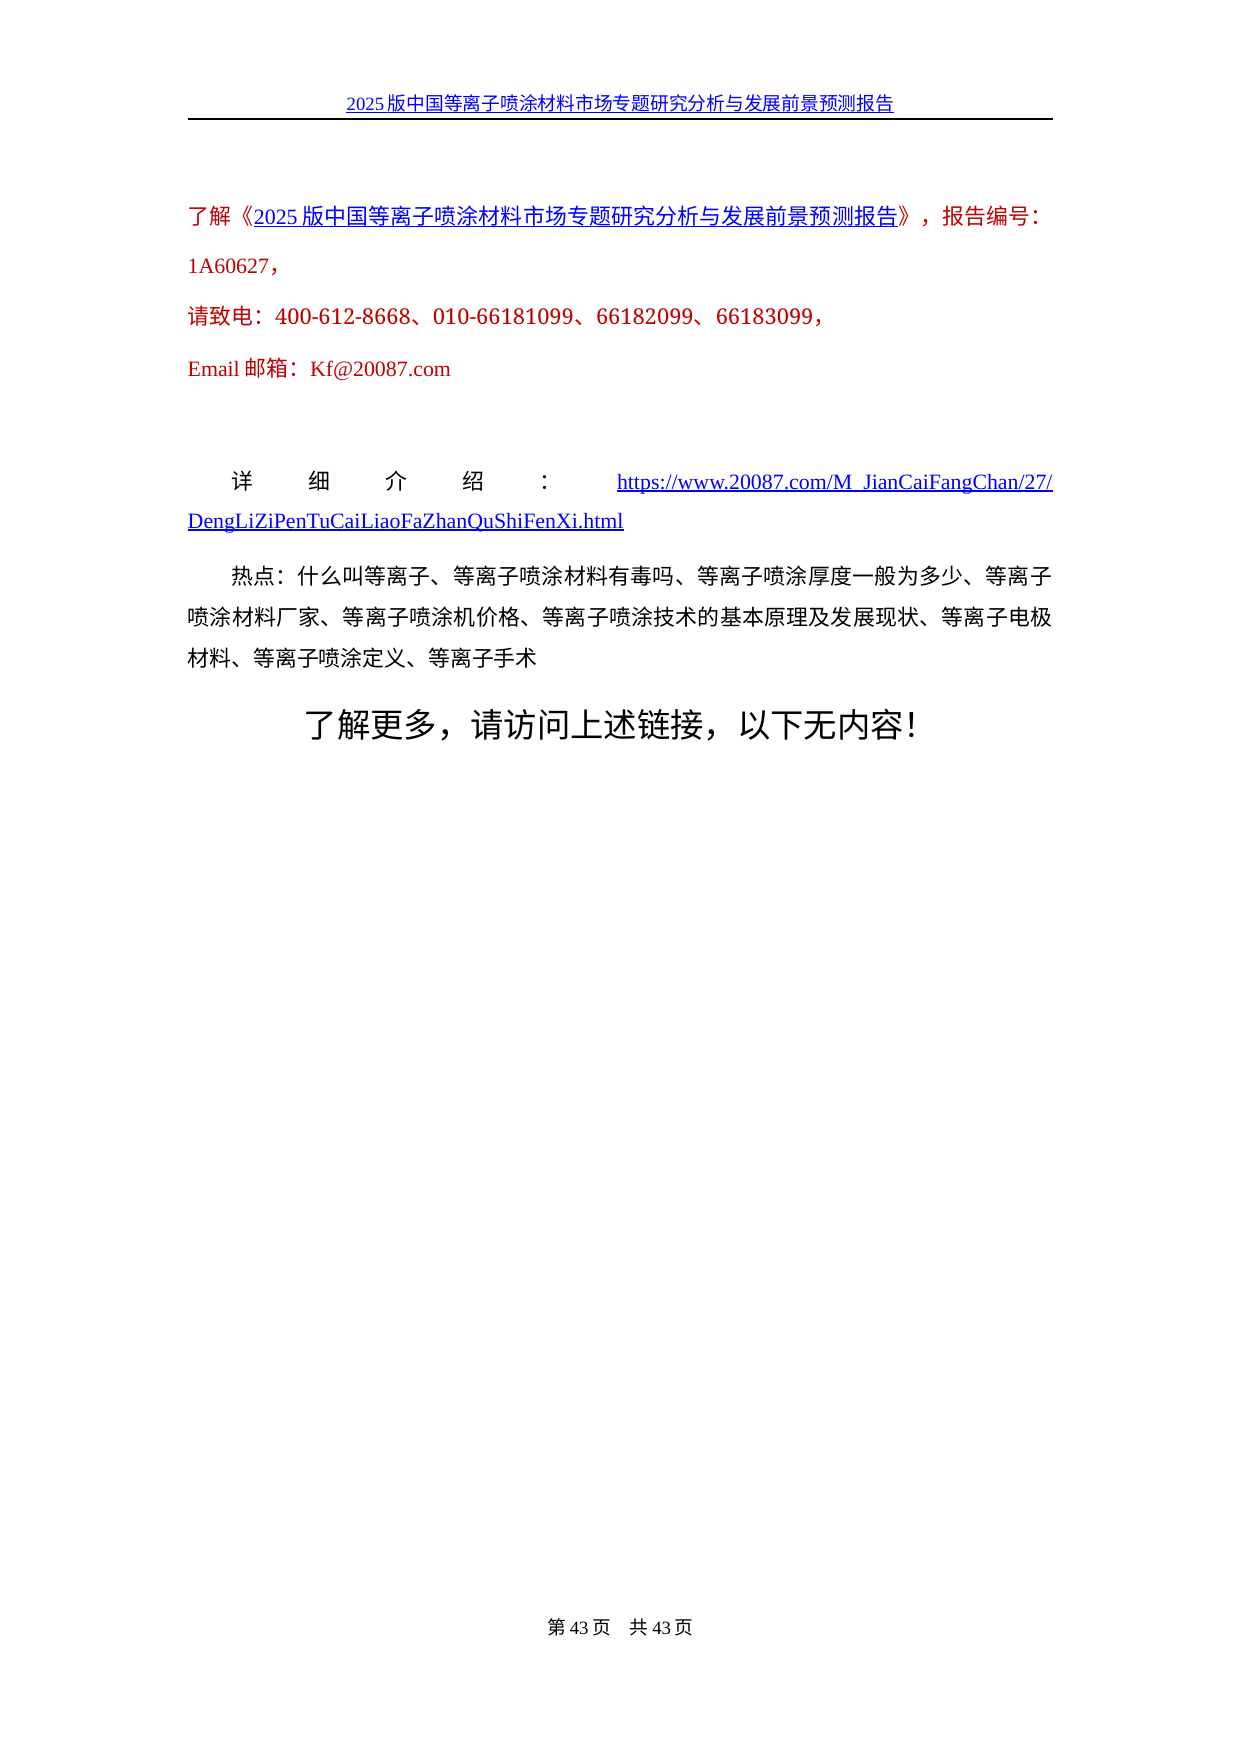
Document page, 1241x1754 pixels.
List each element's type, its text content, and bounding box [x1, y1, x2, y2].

text 了解《2025版中国等离子喷涂材料市场专题研究分析与发展前景预测报告》，报告编号：1A60627， [187, 198, 1053, 280]
text 详细介绍：https://www.20087.com/M_JianCaiFangChan/27/DengLiZiPenTuCaiLiaoFaZhanQuShiFenXi.html [187, 463, 1053, 536]
text Email邮箱：Kf@20087.com [187, 350, 1053, 383]
text 热点：什么叫等离子、等离子喷涂材料有毒吗、等离子喷涂厚度一般为多少、等离子喷涂材料厂家、等离子喷涂机价格、等离子喷涂技术的基本原理及发展现状、等离子电极材料、等离子喷涂定义、等离子手术 [187, 559, 1053, 673]
title 了解更多，请访问上述链接，以下无内容！ [187, 690, 1053, 755]
text 请致电：400-612-8668、010-66181099、66182099、66183099， [187, 299, 1053, 331]
